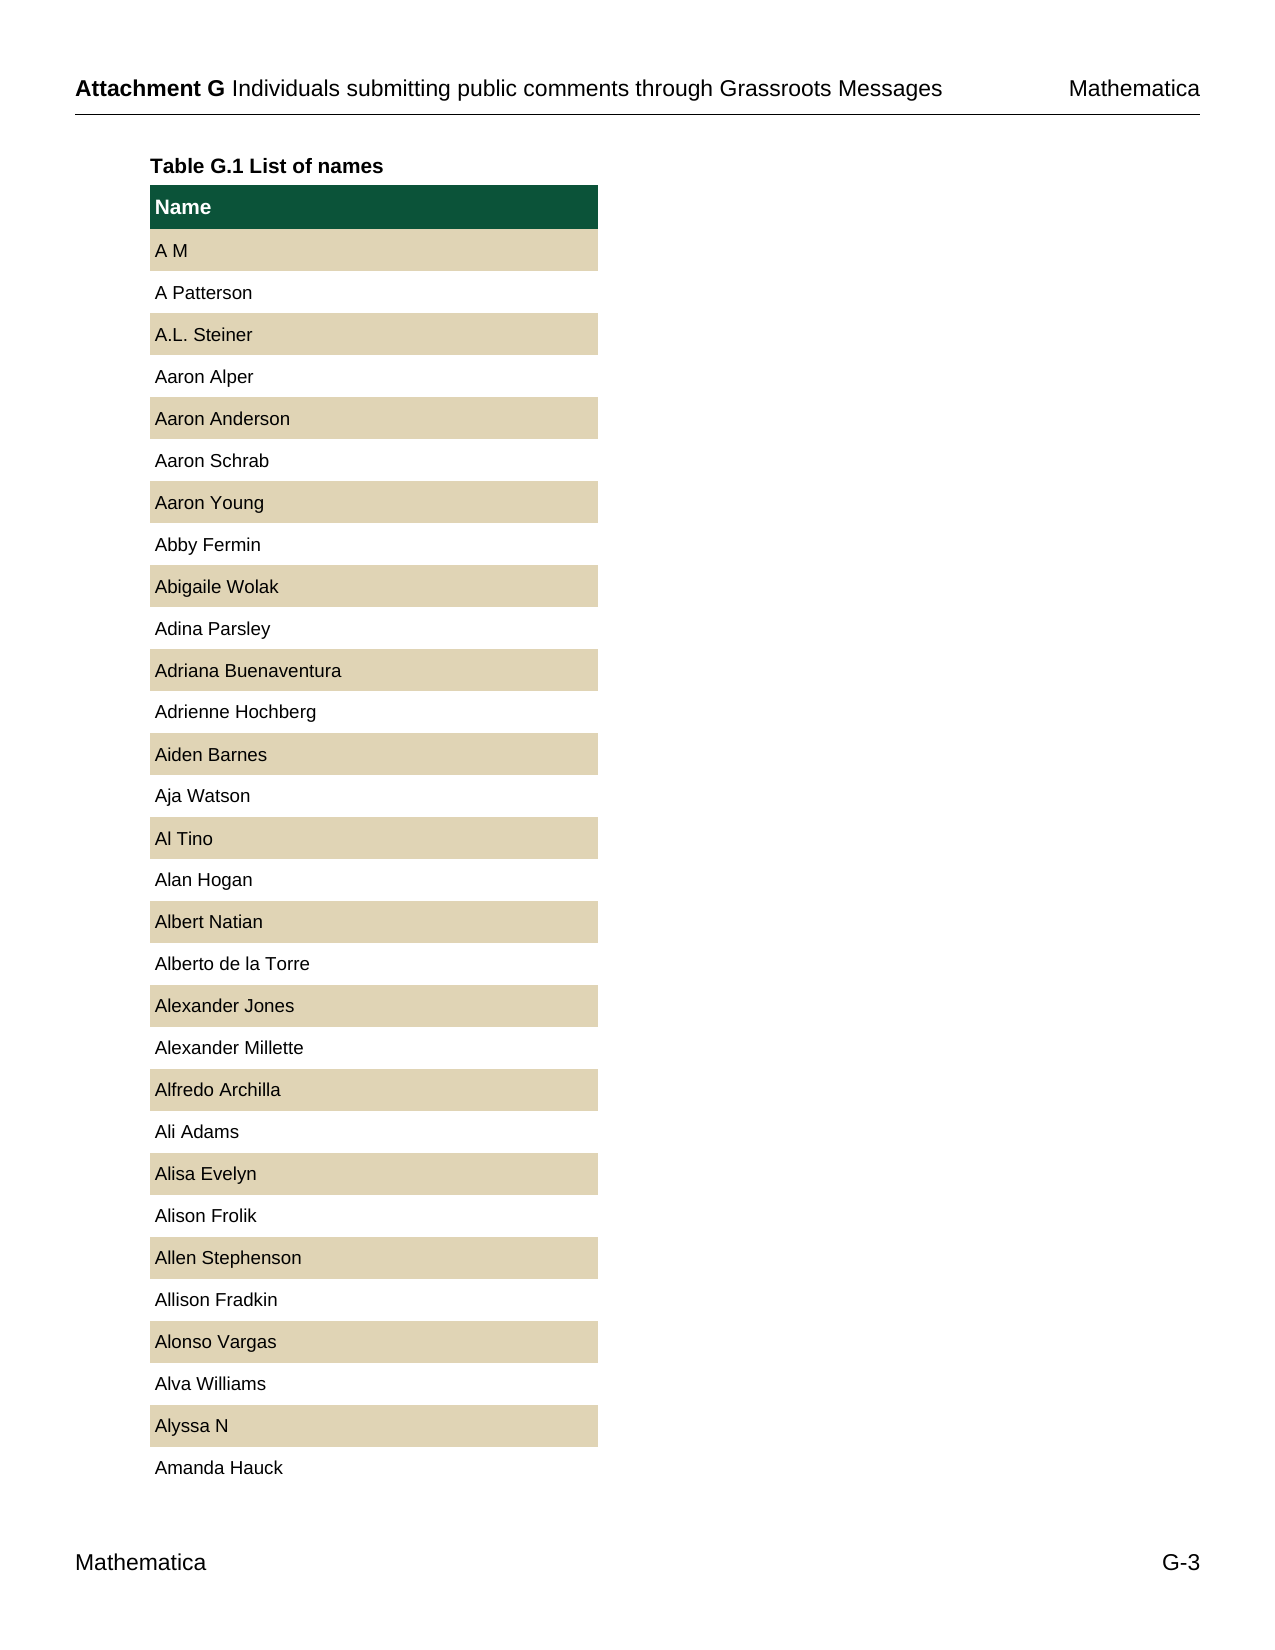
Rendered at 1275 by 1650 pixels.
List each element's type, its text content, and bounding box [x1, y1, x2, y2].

table_cell Albert Natian [150, 901, 598, 943]
table_cell Alberto de la Torre [150, 943, 598, 985]
table_cell Alva Williams [150, 1363, 598, 1405]
table_cell Alexander Millette [150, 1027, 598, 1069]
table_cell Aaron Young [150, 481, 598, 523]
table_cell A Patterson [150, 271, 598, 313]
table_cell Aiden Barnes [150, 733, 598, 775]
table_cell Adrienne Hochberg [150, 691, 598, 733]
table_cell Al Tino [150, 817, 598, 859]
table_cell Ali Adams [150, 1111, 598, 1153]
table_cell Abigaile Wolak [150, 565, 598, 607]
table_cell Amanda Hauck [150, 1447, 598, 1489]
table_cell Alfredo Archilla [150, 1069, 598, 1111]
table_cell Alisa Evelyn [150, 1153, 598, 1195]
table_cell Alan Hogan [150, 859, 598, 901]
table_cell Aaron Schrab [150, 439, 598, 481]
table_cell Adriana Buenaventura [150, 649, 598, 691]
table_cell Adina Parsley [150, 607, 598, 649]
table_cell Aaron Anderson [150, 397, 598, 439]
table_cell Allison Fradkin [150, 1279, 598, 1321]
title Table G.1 List of names [150, 154, 1125, 178]
table_cell A M [150, 229, 598, 271]
table_cell Alexander Jones [150, 985, 598, 1027]
table_header Name [150, 185, 598, 229]
table_cell Alison Frolik [150, 1195, 598, 1237]
table_cell Alyssa N [150, 1405, 598, 1447]
table_cell Allen Stephenson [150, 1237, 598, 1279]
table_cell Alonso Vargas [150, 1321, 598, 1363]
table_cell Abby Fermin [150, 523, 598, 565]
table_cell A.L. Steiner [150, 313, 598, 355]
table_cell Aaron Alper [150, 355, 598, 397]
table_cell Aja Watson [150, 775, 598, 817]
